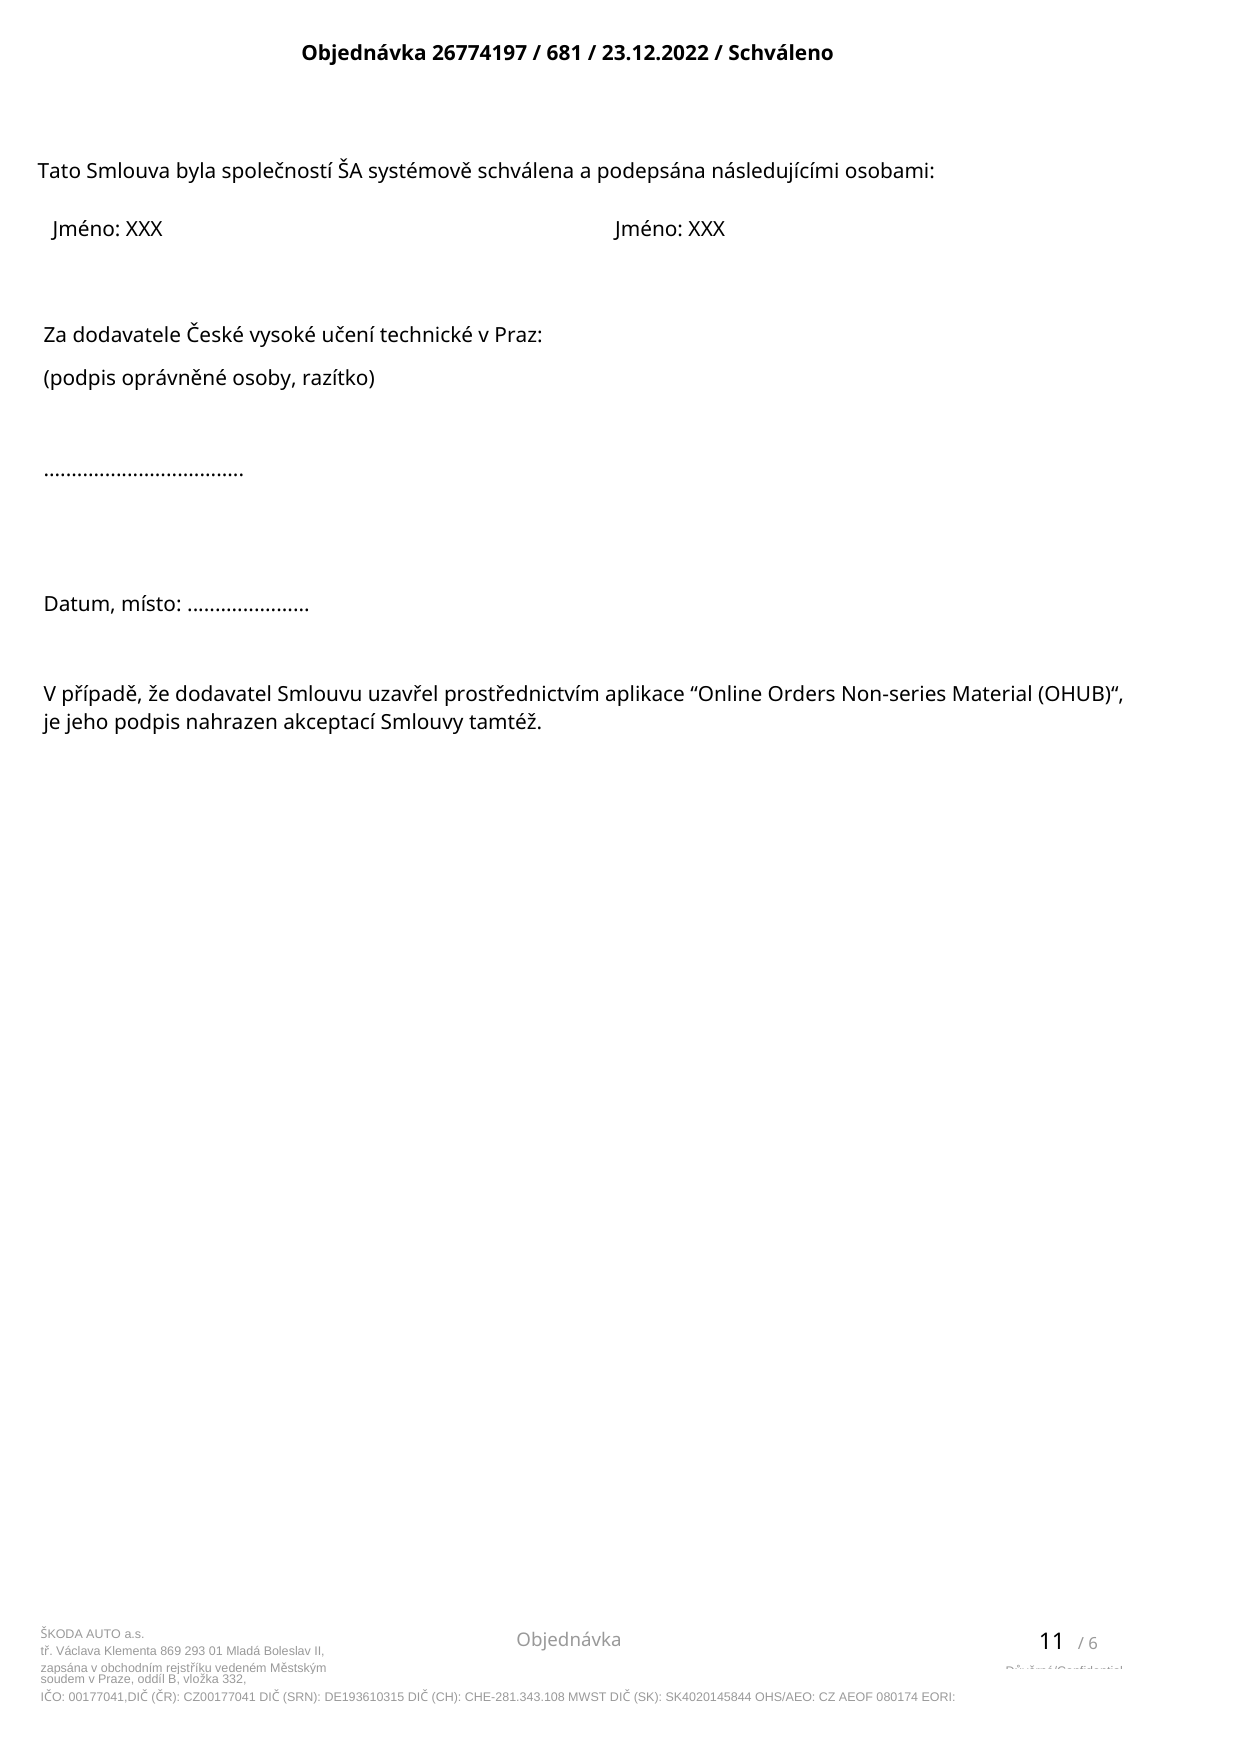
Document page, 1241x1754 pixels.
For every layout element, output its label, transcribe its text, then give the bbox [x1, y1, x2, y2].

text (podpis oprávněné osoby, razítko) [43, 363, 1176, 392]
text Datum, místo: ...................... [43, 589, 1176, 617]
text Jméno: XXX Jméno: XXX [52, 214, 1176, 243]
text Tato Smlouva byla společností ŠA systémově schválena a podepsána následujícími osobami: [37, 157, 1176, 185]
text Za dodavatele České vysoké učení technické v Praz: [43, 320, 1176, 349]
text V případě, že dodavatel Smlouvu uzavřel prostřednictvím aplikace “Online Orders Non-series Material (OHUB)“, je jeho podpis nahrazen akceptací Smlouvy tamtéž. [43, 679, 1128, 736]
text .................................... [43, 454, 1176, 482]
